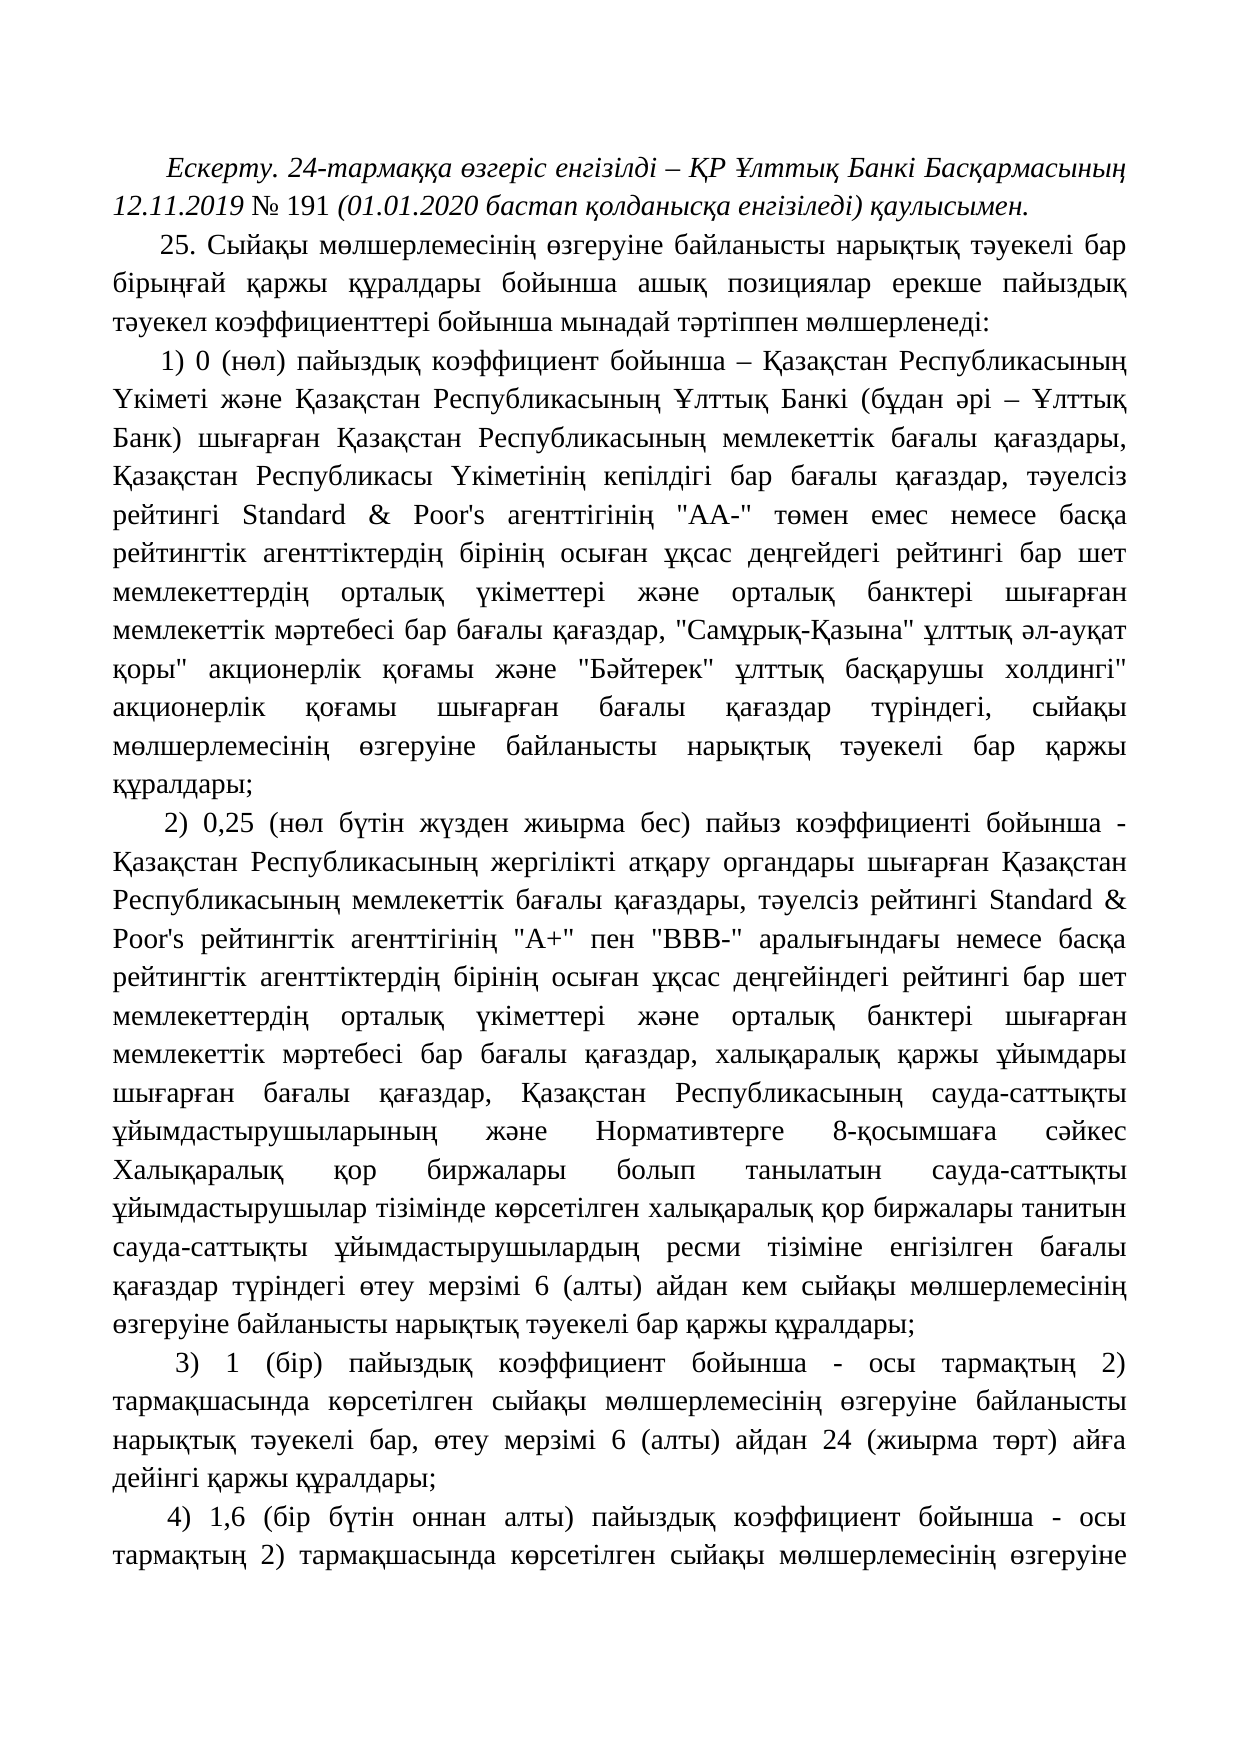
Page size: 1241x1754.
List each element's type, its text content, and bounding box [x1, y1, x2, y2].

text 2) 0,25 (нөл бүтін жүзден жиырма бес) пайыз коэффициенті бойынша - Қазақстан Республикасының жергiлiктi атқару органдары шығарған Қазақстан Республикасының мемлекеттiк бағалы қағаздары, тәуелсiз рейтингi Standard & Poor's рейтингтік агенттігінің "А+" пен "ВВВ-" аралығындағы немесе басқа рейтингтік агенттіктердің бірінің осыған ұқсас деңгейіндегі рейтингі бар шет мемлекеттердiң орталық үкiметтерi және орталық банктерi шығарған мемлекеттiк мәртебесi бар бағалы қағаздар, халықаралық қаржы ұйымдары шығарған бағалы қағаздар, Қазақстан Республикасының сауда-саттықты ұйымдастырушыларының және Нормативтерге 8-қосымшаға сәйкес Халықаралық қор биржалары болып танылатын сауда-саттықты ұйымдастырушылар тiзiмiнде көрсетiлген халықаралық қор биржалары танитын сауда-саттықты ұйымдастырушылардың ресми тiзiмiне енгiзiлген бағалы қағаздар түріндегі өтеу мерзiмi 6 (алты) айдан кем сыйақы мөлшерлемесiнiң өзгеруiне байланысты нарықтық тәуекелi бар қаржы құралдары; [112, 805, 1128, 1340]
text 1) 0 (нөл) пайыздық коэффициент бойынша – Қазақстан Республикасының Үкiметi және Қазақстан Республикасының Ұлттық Банкі (бұдан әрі – Ұлттық Банк) шығарған Қазақстан Республикасының мемлекеттiк бағалы қағаздары, Қазақстан Республикасы Үкiметiнің кепілдігі бар бағалы қағаздар, тәуелсiз рейтингi Standard & Poor's агенттiгiнiң "АА-" төмен емес немесе басқа рейтингтік агенттіктердің бірінің осыған ұқсас деңгейдегі рейтингі бар шет мемлекеттердiң орталық үкiметтерi және орталық банктерi шығарған мемлекеттiк мәртебесi бар бағалы қағаздар, "Самұрық-Қазына" ұлттық әл-ауқат қоры" акционерлік қоғамы және "Бәйтерек" ұлттық басқарушы холдингі" акционерлік қоғамы шығарған бағалы қағаздар түрiндегi, сыйақы мөлшерлемесiнiң өзгеруiне байланысты нарықтық тәуекелi бар қаржы құралдары; [112, 343, 1128, 800]
text 25. Сыйақы мөлшерлемесiнiң өзгеруiне байланысты нарықтық тәуекелi бар бiрыңғай қаржы құралдары бойынша ашық позициялар ерекше пайыздық тәуекел коэффициенттерi бойынша мынадай тәртiппен мөлшерленеді: [112, 227, 1128, 338]
text 3) 1 (бір) пайыздық коэффициент бойынша - осы тармақтың 2) тармақшасында көрсетiлген сыйақы мөлшерлемесiнiң өзгеруiне байланысты нарықтық тәуекелi бар, өтеу мерзiмi 6 (алты) айдан 24 (жиырма төрт) айға дейiнгi қаржы құралдары; [112, 1345, 1128, 1494]
text Ескерту. 24-тармаққа өзгеріс енгізілді – ҚР Ұлттық Банкі Басқармасының 12.11.2019 № 191 (01.01.2020 бастап қолданысқа енгізіледі) қаулысымен. [112, 150, 1128, 222]
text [112, 1499, 1128, 1571]
